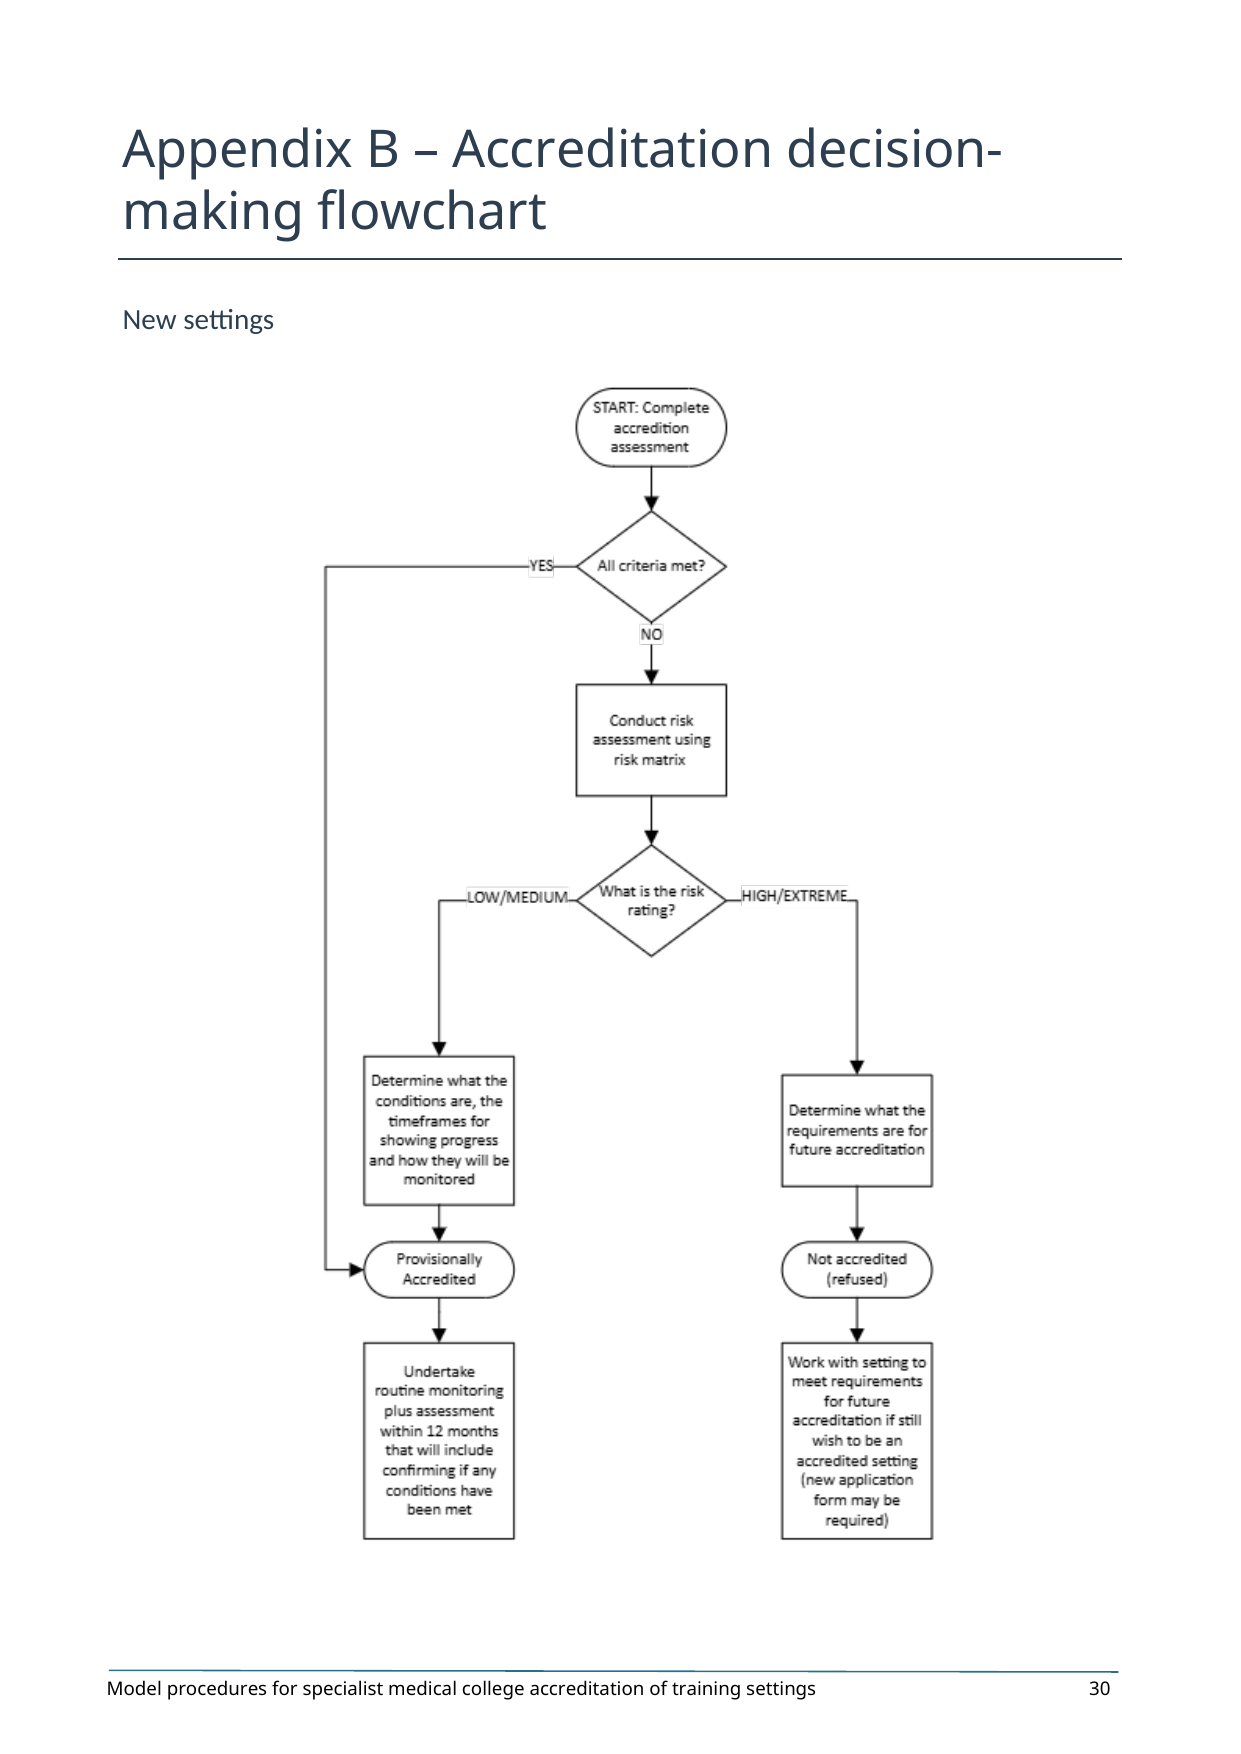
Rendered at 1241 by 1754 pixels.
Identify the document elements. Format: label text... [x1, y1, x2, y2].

picture [318, 375, 940, 1554]
subtitle Appendix B – Accreditation decision-making flowchart [122, 118, 1134, 242]
subtitle New settings [122, 301, 1134, 336]
